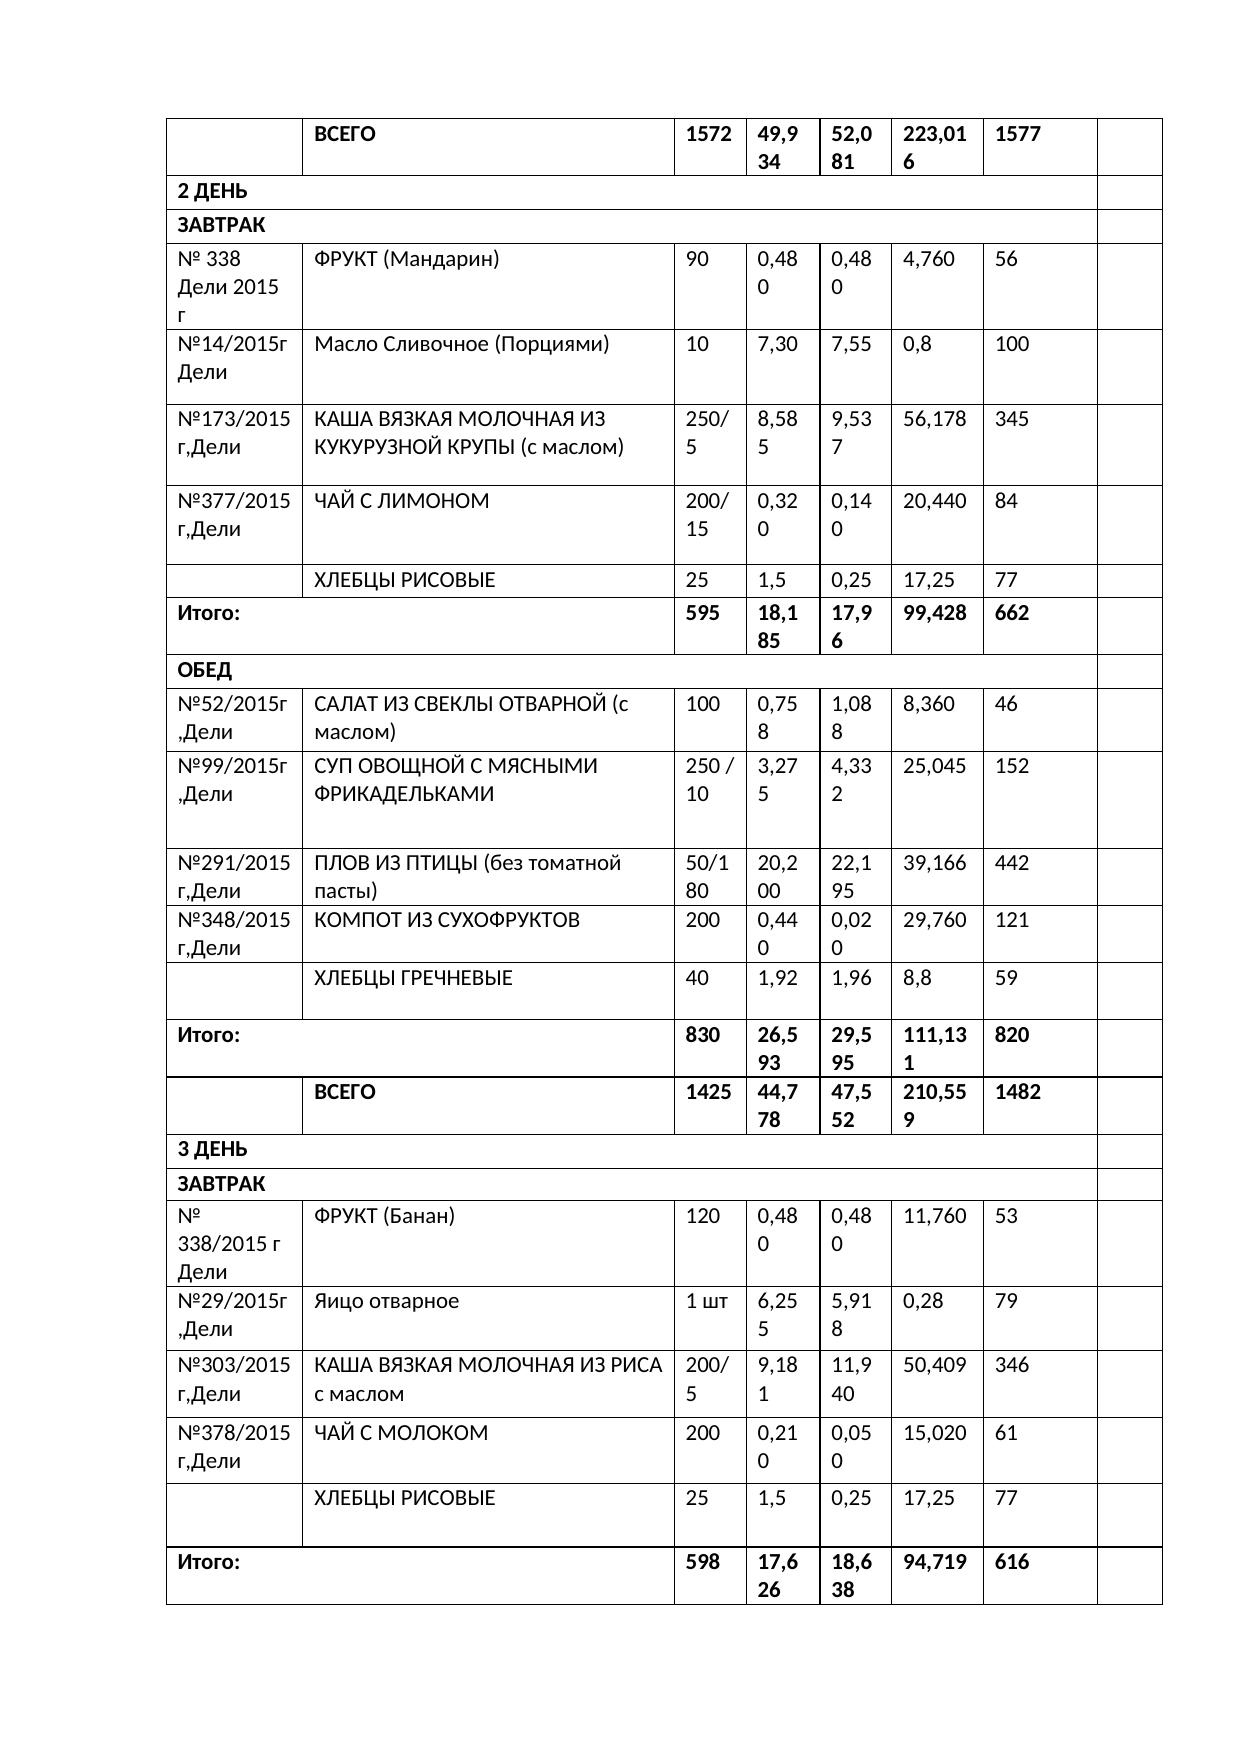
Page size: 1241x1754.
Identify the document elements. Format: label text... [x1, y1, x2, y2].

table_cell [1098, 1548, 1162, 1603]
table_cell ВСЕГО [303, 119, 674, 175]
table_cell [1098, 906, 1162, 962]
table_cell 0,440 [747, 906, 819, 962]
table_cell №99/2015г,Дели [167, 752, 302, 847]
table_cell КАША ВЯЗКАЯ МОЛОЧНАЯ ИЗ КУКУРУЗНОЙ КРУПЫ (с маслом) [303, 405, 674, 485]
table_cell 223,016 [892, 119, 983, 175]
table_cell 442 [984, 849, 1097, 904]
table_cell 111,131 [892, 1020, 983, 1076]
table_cell ПЛОВ ИЗ ПТИЦЫ (без томатной пасты) [303, 849, 674, 904]
table_cell 1 шт [675, 1287, 746, 1349]
table_cell 2 ДЕНЬ [167, 176, 1097, 209]
table_cell [1098, 119, 1162, 175]
table_cell 40 [675, 963, 746, 1019]
table_cell №173/2015г,Дели [167, 405, 302, 485]
table_cell 20,200 [747, 849, 819, 904]
table_cell №14/2015г Дели [167, 330, 302, 403]
table_cell 26,593 [747, 1020, 819, 1076]
table_cell 29,760 [892, 906, 983, 962]
table_cell [1098, 1135, 1162, 1168]
table_cell №52/2015г,Дели [167, 689, 302, 751]
table_cell [1098, 1287, 1162, 1349]
table_cell 84 [984, 486, 1097, 564]
table_cell №378/2015г,Дели [167, 1418, 302, 1482]
table_cell 59 [984, 963, 1097, 1019]
table_cell ЗАВТРАК [167, 210, 1097, 243]
table_cell 90 [675, 244, 746, 328]
table_cell 6,255 [747, 1287, 819, 1349]
table_cell 1572 [675, 119, 746, 175]
table_cell [1098, 655, 1162, 688]
table_cell 0,25 [821, 1484, 891, 1546]
table_cell ВСЕГО [303, 1078, 674, 1133]
table_cell 49,934 [747, 119, 819, 175]
table_cell 120 [675, 1201, 746, 1286]
table_cell 94,719 [892, 1548, 983, 1603]
table_cell 3 ДЕНЬ [167, 1135, 1097, 1168]
table_cell [1098, 963, 1162, 1019]
table_cell 1,5 [747, 565, 819, 597]
table_cell 0,25 [821, 565, 891, 597]
table_cell Итого: [167, 1020, 674, 1076]
table_cell №291/2015г,Дели [167, 849, 302, 904]
table_cell 47,552 [821, 1078, 891, 1133]
table_cell 5,918 [821, 1287, 891, 1349]
table_cell [1098, 486, 1162, 564]
table_cell [1098, 689, 1162, 751]
table_cell 1482 [984, 1078, 1097, 1133]
table_cell 52,081 [821, 119, 891, 175]
table_cell 29,595 [821, 1020, 891, 1076]
table_cell 20,440 [892, 486, 983, 564]
table_cell 830 [675, 1020, 746, 1076]
table_cell 53 [984, 1201, 1097, 1286]
table_cell 61 [984, 1418, 1097, 1482]
table_cell 1577 [984, 119, 1097, 175]
table_cell 200/5 [675, 1351, 746, 1417]
table_cell [1098, 1078, 1162, 1133]
table_cell 1,96 [821, 963, 891, 1019]
table_cell САЛАТ ИЗ СВЕКЛЫ ОТВАРНОЙ (с маслом) [303, 689, 674, 751]
table_cell 0,050 [821, 1418, 891, 1482]
table_cell 100 [675, 689, 746, 751]
table_cell 39,166 [892, 849, 983, 904]
table_cell Яицо отварное [303, 1287, 674, 1349]
table_cell 598 [675, 1548, 746, 1603]
table_cell 200 [675, 1418, 746, 1482]
table_cell [1098, 598, 1162, 654]
table_cell 7,30 [747, 330, 819, 403]
table_cell [1098, 1201, 1162, 1286]
table_cell 250 /10 [675, 752, 746, 847]
table_cell 18,185 [747, 598, 819, 654]
table_cell ФРУКТ (Банан) [303, 1201, 674, 1286]
table_cell ХЛЕБЦЫ ГРЕЧНЕВЫЕ [303, 963, 674, 1019]
table_cell 11,940 [821, 1351, 891, 1417]
table_cell 17,25 [892, 565, 983, 597]
table_cell 1,088 [821, 689, 891, 751]
table_cell 595 [675, 598, 746, 654]
table_cell 100 [984, 330, 1097, 403]
table_cell 8,8 [892, 963, 983, 1019]
table_cell 152 [984, 752, 1097, 847]
table_cell 662 [984, 598, 1097, 654]
table_cell Итого: [167, 1548, 674, 1603]
table_cell №303/2015г,Дели [167, 1351, 302, 1417]
table_cell 25 [675, 1484, 746, 1546]
table_cell 0,320 [747, 486, 819, 564]
table_cell 22,195 [821, 849, 891, 904]
table_cell [1098, 330, 1162, 403]
table_cell Итого: [167, 598, 674, 654]
table_cell № 338 Дели 2015 г [167, 244, 302, 328]
table_cell ФРУКТ (Мандарин) [303, 244, 674, 328]
table_cell 56 [984, 244, 1097, 328]
table_cell № 338/2015 г Дели [167, 1201, 302, 1286]
table_cell [1098, 176, 1162, 209]
table_cell [1098, 752, 1162, 847]
table_cell 0,480 [821, 1201, 891, 1286]
table_cell ХЛЕБЦЫ РИСОВЫЕ [303, 565, 674, 597]
table_cell [1098, 210, 1162, 243]
table_cell 1,5 [747, 1484, 819, 1546]
table_cell 25,045 [892, 752, 983, 847]
table_cell 46 [984, 689, 1097, 751]
table_cell [1098, 565, 1162, 597]
table_cell 0,140 [821, 486, 891, 564]
table_cell №377/2015г,Дели [167, 486, 302, 564]
table_cell 1425 [675, 1078, 746, 1133]
table_cell 10 [675, 330, 746, 403]
table_cell КАША ВЯЗКАЯ МОЛОЧНАЯ ИЗ РИСА с маслом [303, 1351, 674, 1417]
table_cell 4,760 [892, 244, 983, 328]
table_cell 0,480 [821, 244, 891, 328]
table_cell 121 [984, 906, 1097, 962]
table_cell 0,480 [747, 1201, 819, 1286]
table_cell №348/2015г,Дели [167, 906, 302, 962]
table_cell 79 [984, 1287, 1097, 1349]
table_cell 50,409 [892, 1351, 983, 1417]
table_cell 0,210 [747, 1418, 819, 1482]
table_cell 346 [984, 1351, 1097, 1417]
table_cell [167, 565, 302, 597]
table_cell 17,25 [892, 1484, 983, 1546]
table_cell [1098, 244, 1162, 328]
table_cell 15,020 [892, 1418, 983, 1482]
table_cell 99,428 [892, 598, 983, 654]
table_cell КОМПОТ ИЗ СУХОФРУКТОВ [303, 906, 674, 962]
table_cell ХЛЕБЦЫ РИСОВЫЕ [303, 1484, 674, 1546]
table_cell 77 [984, 565, 1097, 597]
table_cell 18,638 [821, 1548, 891, 1603]
table_cell [1098, 1169, 1162, 1200]
table_cell 0,28 [892, 1287, 983, 1349]
table_cell ОБЕД [167, 655, 1097, 688]
table_cell 7,55 [821, 330, 891, 403]
table_cell 44,778 [747, 1078, 819, 1133]
table_cell [1098, 1418, 1162, 1482]
table_cell 200 [675, 906, 746, 962]
table_cell 17,626 [747, 1548, 819, 1603]
table_cell 345 [984, 405, 1097, 485]
table_cell ЗАВТРАК [167, 1169, 1097, 1200]
table_cell 56,178 [892, 405, 983, 485]
table_cell 17,96 [821, 598, 891, 654]
table_cell ЧАЙ С МОЛОКОМ [303, 1418, 674, 1482]
table_cell 0,758 [747, 689, 819, 751]
table_cell 210,559 [892, 1078, 983, 1133]
table_cell 4,332 [821, 752, 891, 847]
table_cell ЧАЙ С ЛИМОНОМ [303, 486, 674, 564]
table_cell [1098, 849, 1162, 904]
table_cell 200/ 15 [675, 486, 746, 564]
table_cell 250/ 5 [675, 405, 746, 485]
table_cell 0,8 [892, 330, 983, 403]
table_cell 8,585 [747, 405, 819, 485]
table_cell [1098, 1484, 1162, 1546]
table_cell 820 [984, 1020, 1097, 1076]
table_cell [1098, 405, 1162, 485]
table_cell 616 [984, 1548, 1097, 1603]
table_cell [167, 1484, 302, 1546]
table_cell [1098, 1020, 1162, 1076]
table_cell [1098, 1351, 1162, 1417]
table_cell 9,181 [747, 1351, 819, 1417]
table_cell Масло Сливочное (Порциями) [303, 330, 674, 403]
table_cell 11,760 [892, 1201, 983, 1286]
table_cell 1,92 [747, 963, 819, 1019]
table_cell [167, 1078, 302, 1133]
table_cell 25 [675, 565, 746, 597]
table_cell 77 [984, 1484, 1097, 1546]
table_cell 0,020 [821, 906, 891, 962]
table_cell [167, 963, 302, 1019]
table_cell 3,275 [747, 752, 819, 847]
table_cell [167, 119, 302, 175]
table_cell №29/2015г,Дели [167, 1287, 302, 1349]
table_cell СУП ОВОЩНОЙ С МЯСНЫМИ ФРИКАДЕЛЬКАМИ [303, 752, 674, 847]
table_cell 0,480 [747, 244, 819, 328]
table_cell 50/180 [675, 849, 746, 904]
table_cell 8,360 [892, 689, 983, 751]
table_cell 9,537 [821, 405, 891, 485]
